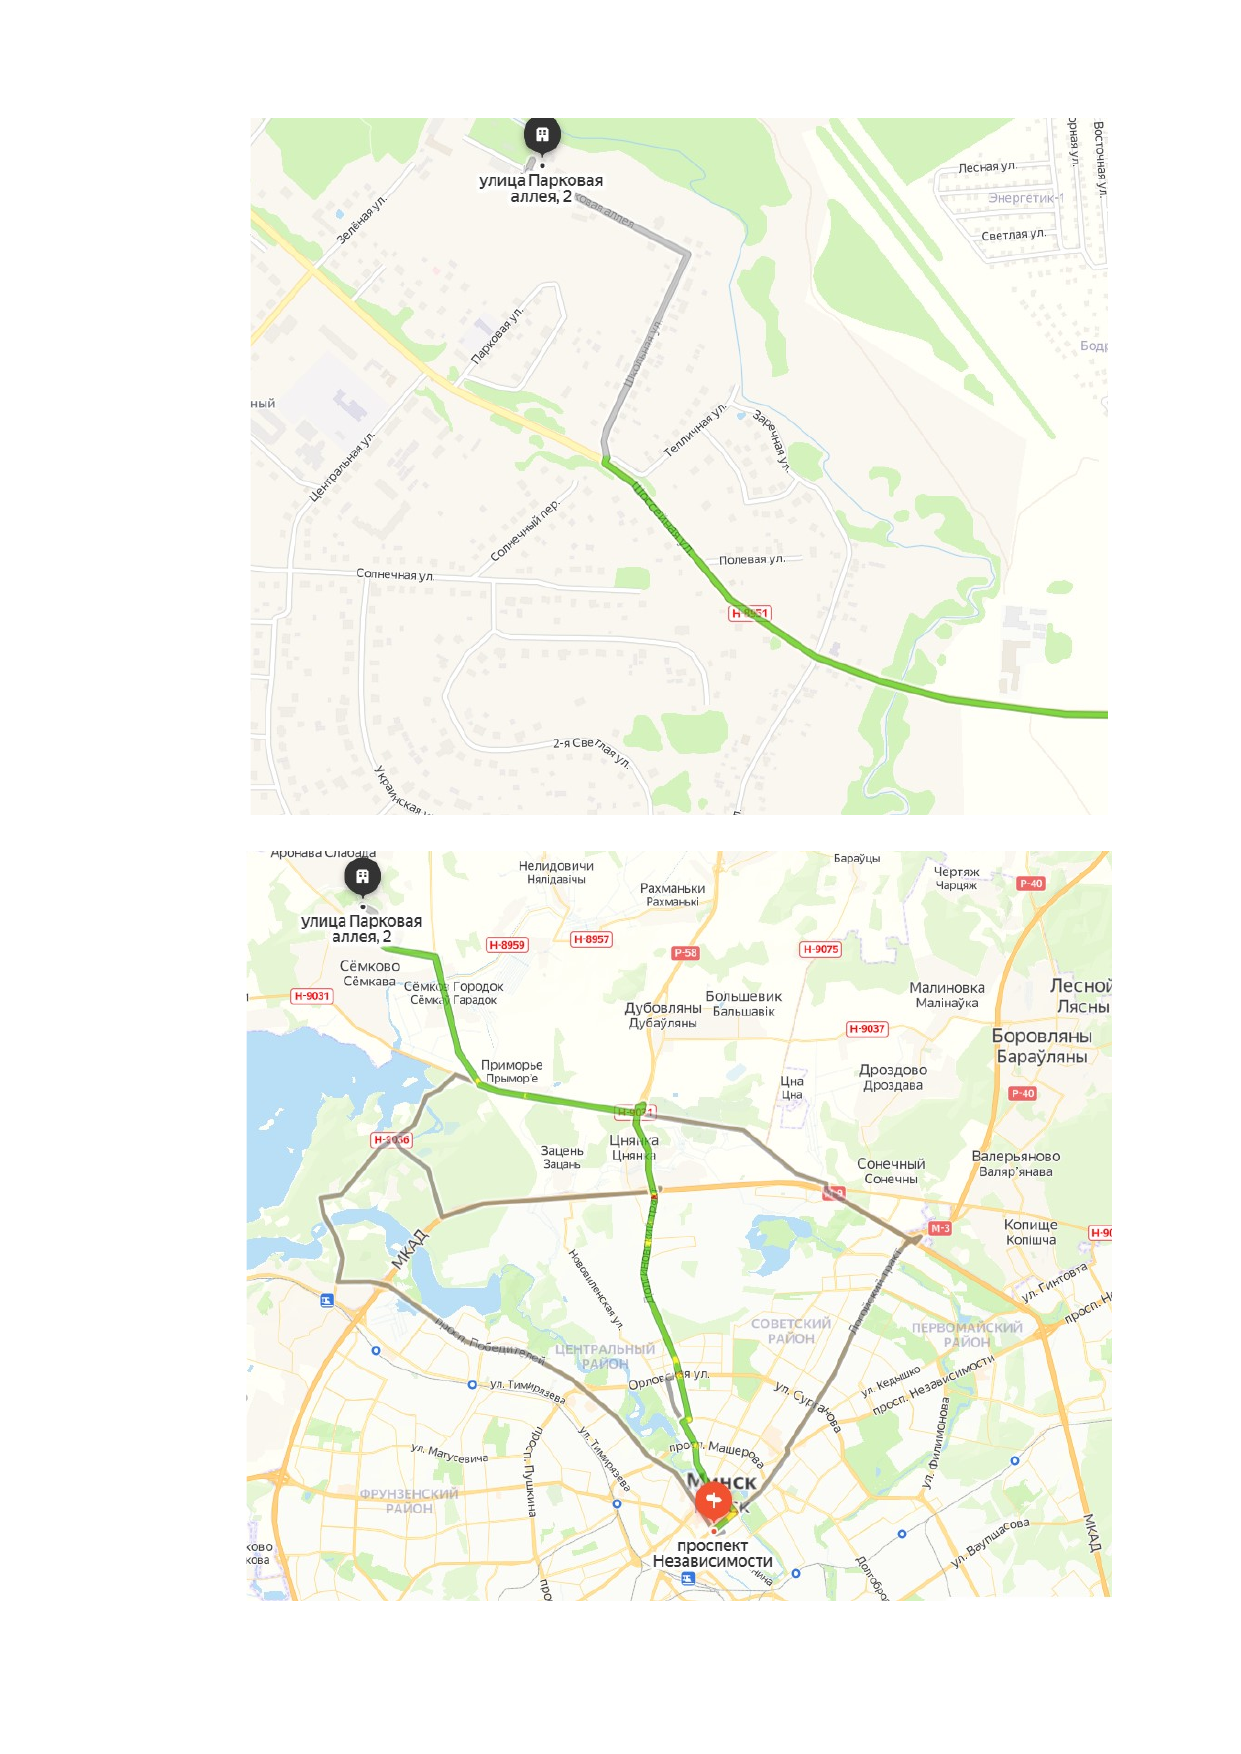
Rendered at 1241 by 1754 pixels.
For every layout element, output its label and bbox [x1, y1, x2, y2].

picture [246, 851, 1112, 1601]
picture [250, 118, 1108, 815]
